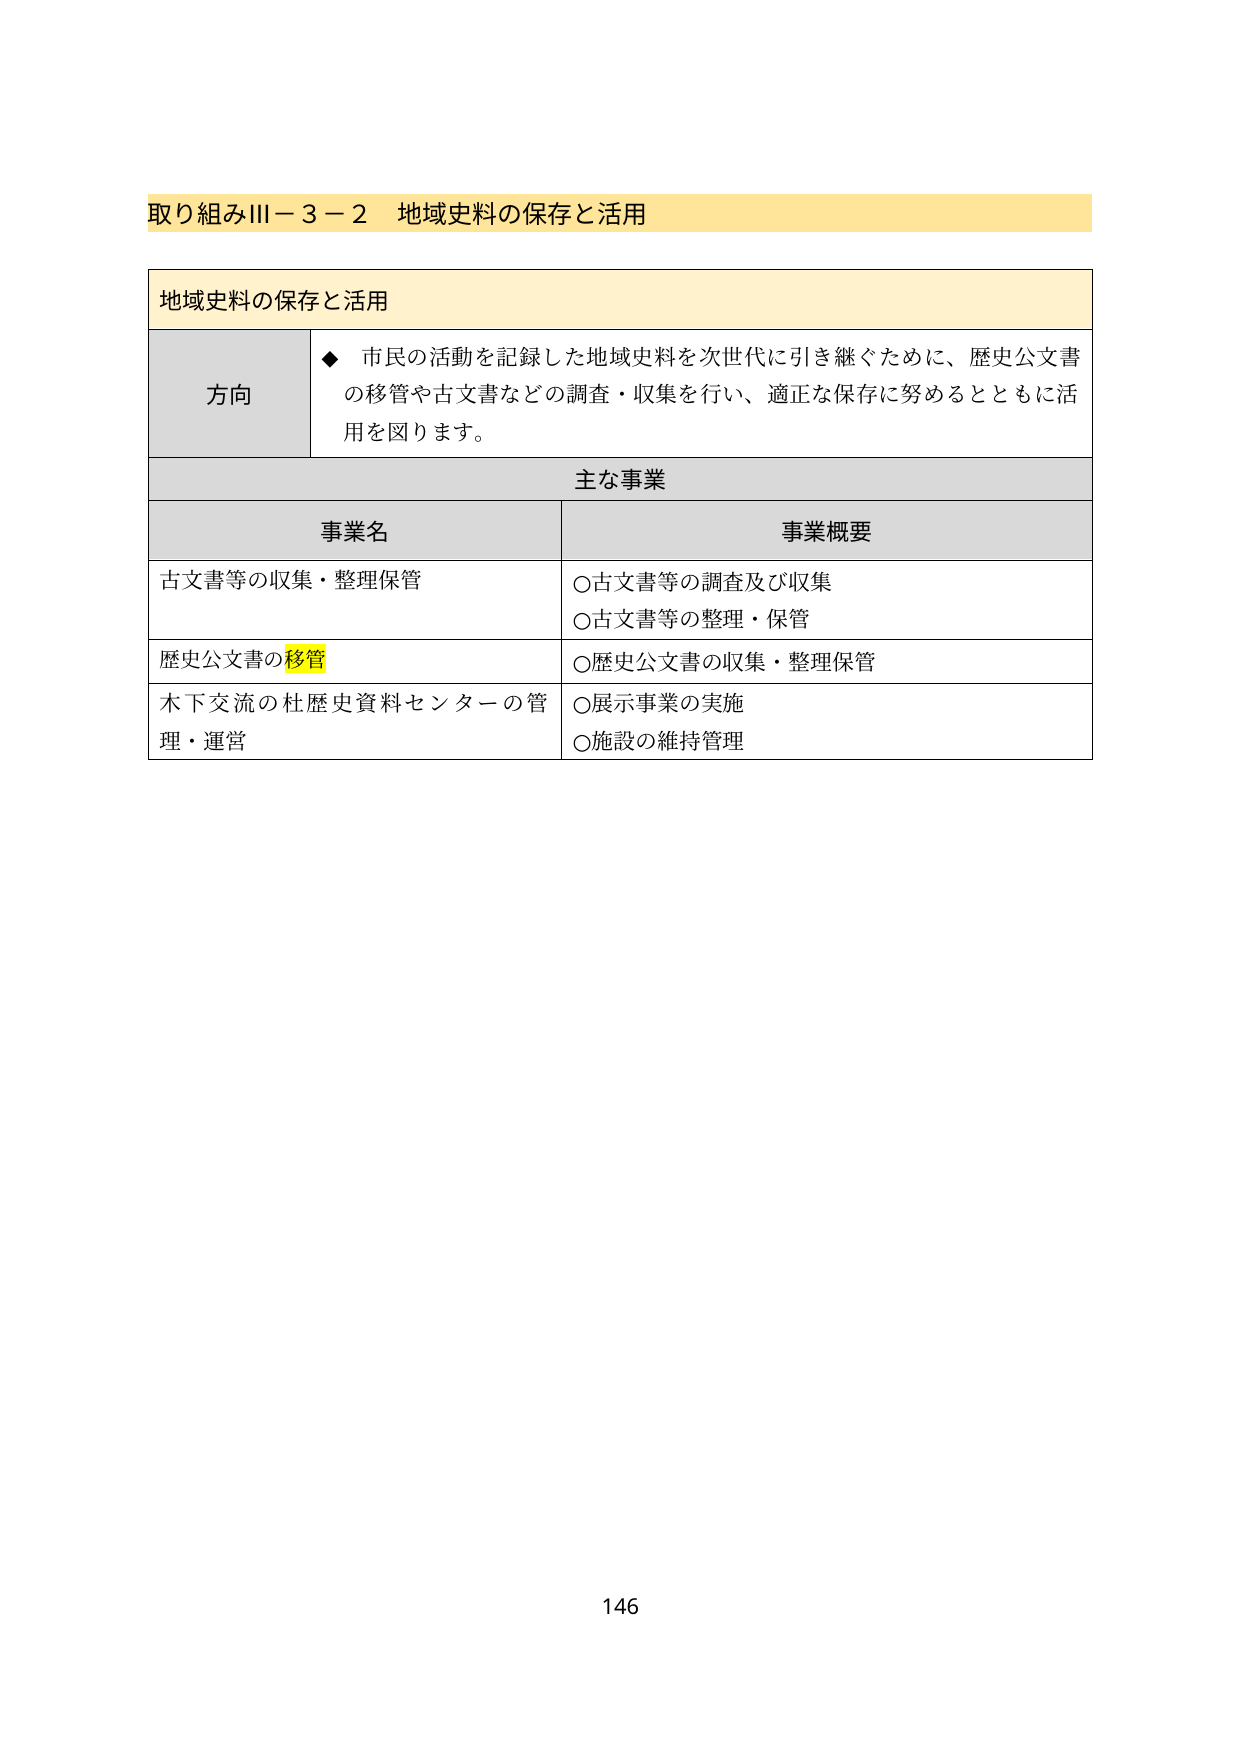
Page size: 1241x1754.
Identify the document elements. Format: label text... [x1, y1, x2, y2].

table_cell 方向 [149, 330, 310, 457]
table_cell 木下交流の杜歴史資料センターの管理・運営 [149, 684, 561, 758]
table_cell 歴史公文書の移管 [149, 640, 561, 682]
table_cell 古文書等の収集・整理保管 [149, 561, 561, 639]
table_header 地域史料の保存と活用 [149, 270, 1092, 328]
table_cell 事業概要 [562, 501, 1092, 559]
table_cell ◆ 市民の活動を記録した地域史料を次世代に引き継ぐために、歴史公文書の移管や古文書などの調査・収集を行い、適正な保存に努めるとともに活用を図ります。 [311, 330, 1092, 457]
table_cell 主な事業 [149, 458, 1092, 500]
table_cell ○歴史公文書の収集・整理保管 [562, 640, 1092, 682]
table_cell ○展示事業の実施 ○施設の維持管理 [562, 684, 1092, 758]
subtitle 取り組みⅢ－３－２ 地域史料の保存と活用 [148, 194, 1092, 232]
table_cell ○古文書等の調査及び収集 ○古文書等の整理・保管 [562, 561, 1092, 639]
table_cell 事業名 [149, 501, 561, 559]
